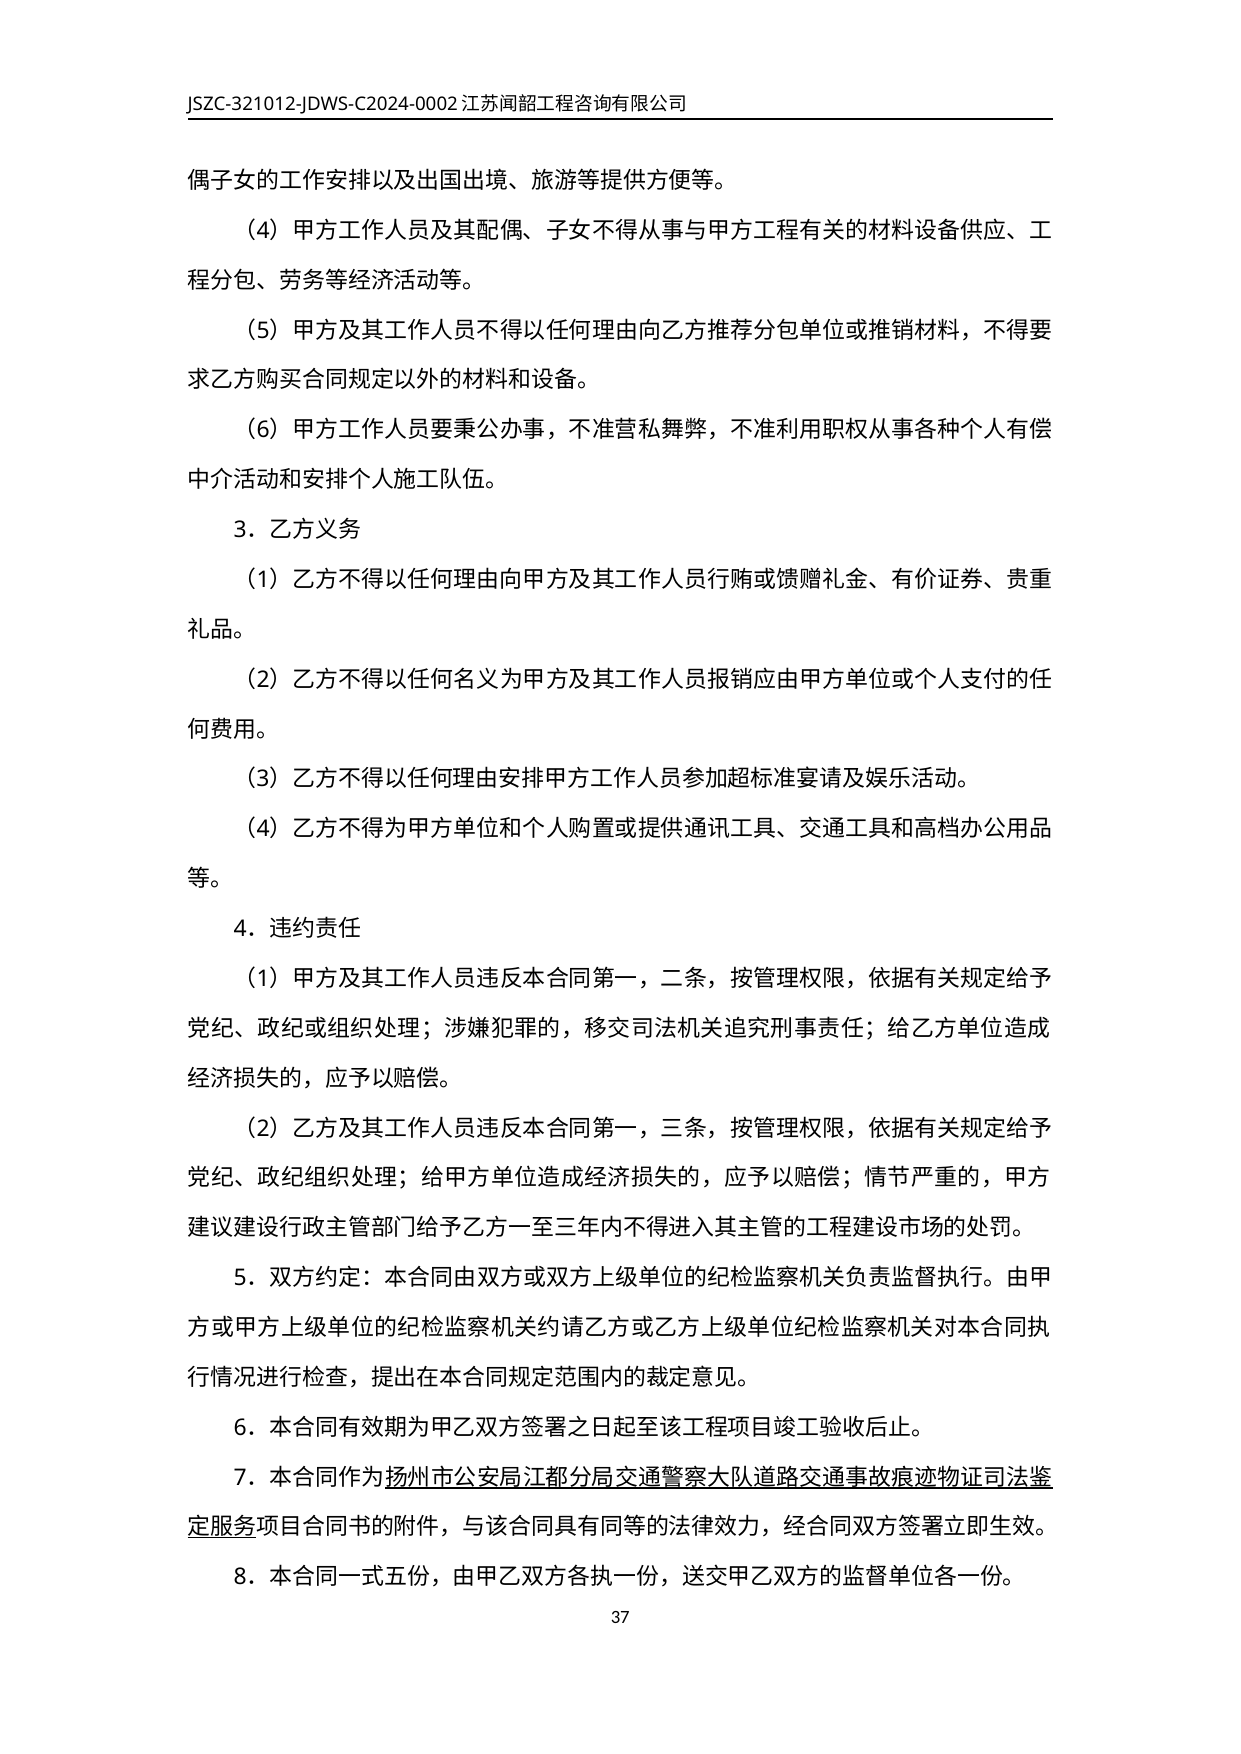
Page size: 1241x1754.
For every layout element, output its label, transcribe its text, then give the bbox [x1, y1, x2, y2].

text 7．本合同作为扬州市公安局江都分局交通警察大队道路交通事故痕迹物证司法鉴定服务项目合同书的附件，与该合同具有同等的法律效力，经合同双方签署立即生效。 [187, 1458, 1053, 1541]
text 4．违约责任 [187, 910, 1053, 943]
text 6．本合同有效期为甲乙双方签署之日起至该工程项目竣工验收后止。 [187, 1408, 1053, 1442]
text （4）甲方工作人员及其配偶、子女不得从事与甲方工程有关的材料设备供应、工程分包、劳务等经济活动等。 [187, 212, 1053, 295]
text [187, 162, 1053, 195]
text （4）乙方不得为甲方单位和个人购置或提供通讯工具、交通工具和高档办公用品等。 [187, 810, 1053, 893]
text 3．乙方义务 [187, 511, 1053, 544]
text （2）乙方不得以任何名义为甲方及其工作人员报销应由甲方单位或个人支付的任何费用。 [187, 661, 1053, 744]
text （5）甲方及其工作人员不得以任何理由向乙方推荐分包单位或推销材料，不得要求乙方购买合同规定以外的材料和设备。 [187, 311, 1053, 394]
text （1）乙方不得以任何理由向甲方及其工作人员行贿或馈赠礼金、有价证券、贵重礼品。 [187, 561, 1053, 644]
text （2）乙方及其工作人员违反本合同第一，三条，按管理权限，依据有关规定给予党纪、政纪组织处理；给甲方单位造成经济损失的，应予以赔偿；情节严重的，甲方建议建设行政主管部门给予乙方一至三年内不得进入其主管的工程建设市场的处罚。 [187, 1109, 1053, 1242]
text 8．本合同一式五份，由甲乙双方各执一份，送交甲乙双方的监督单位各一份。 [187, 1558, 1053, 1591]
text （3）乙方不得以任何理由安排甲方工作人员参加超标准宴请及娱乐活动。 [187, 760, 1053, 793]
text （6）甲方工作人员要秉公办事，不准营私舞弊，不准利用职权从事各种个人有偿中介活动和安排个人施工队伍。 [187, 411, 1053, 494]
text （1）甲方及其工作人员违反本合同第一，二条，按管理权限，依据有关规定给予党纪、政纪或组织处理；涉嫌犯罪的，移交司法机关追究刑事责任；给乙方单位造成经济损失的，应予以赔偿。 [187, 960, 1053, 1093]
text 5．双方约定：本合同由双方或双方上级单位的纪检监察机关负责监督执行。由甲方或甲方上级单位的纪检监察机关约请乙方或乙方上级单位纪检监察机关对本合同执行情况进行检查，提出在本合同规定范围内的裁定意见。 [187, 1259, 1053, 1392]
